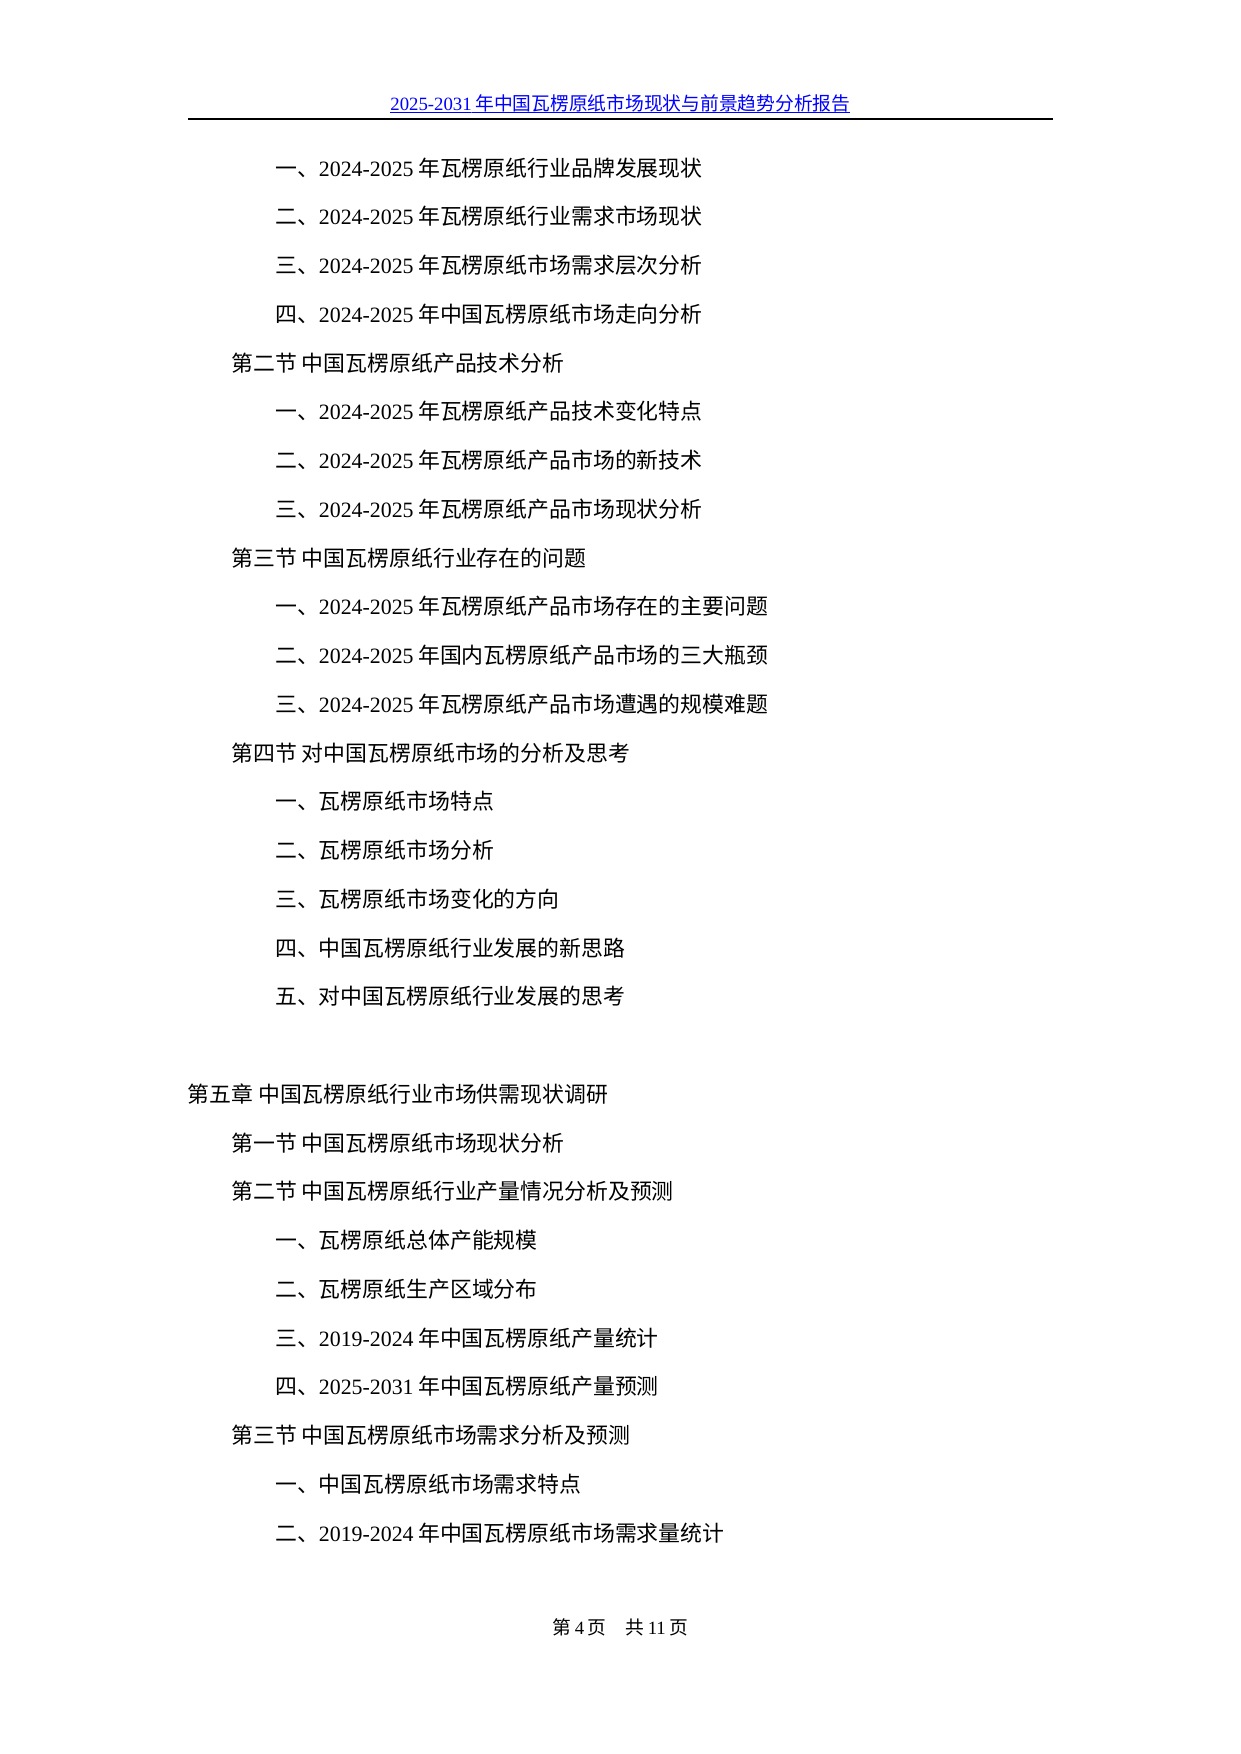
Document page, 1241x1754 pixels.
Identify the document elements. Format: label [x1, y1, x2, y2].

text [187, 150, 1053, 1548]
